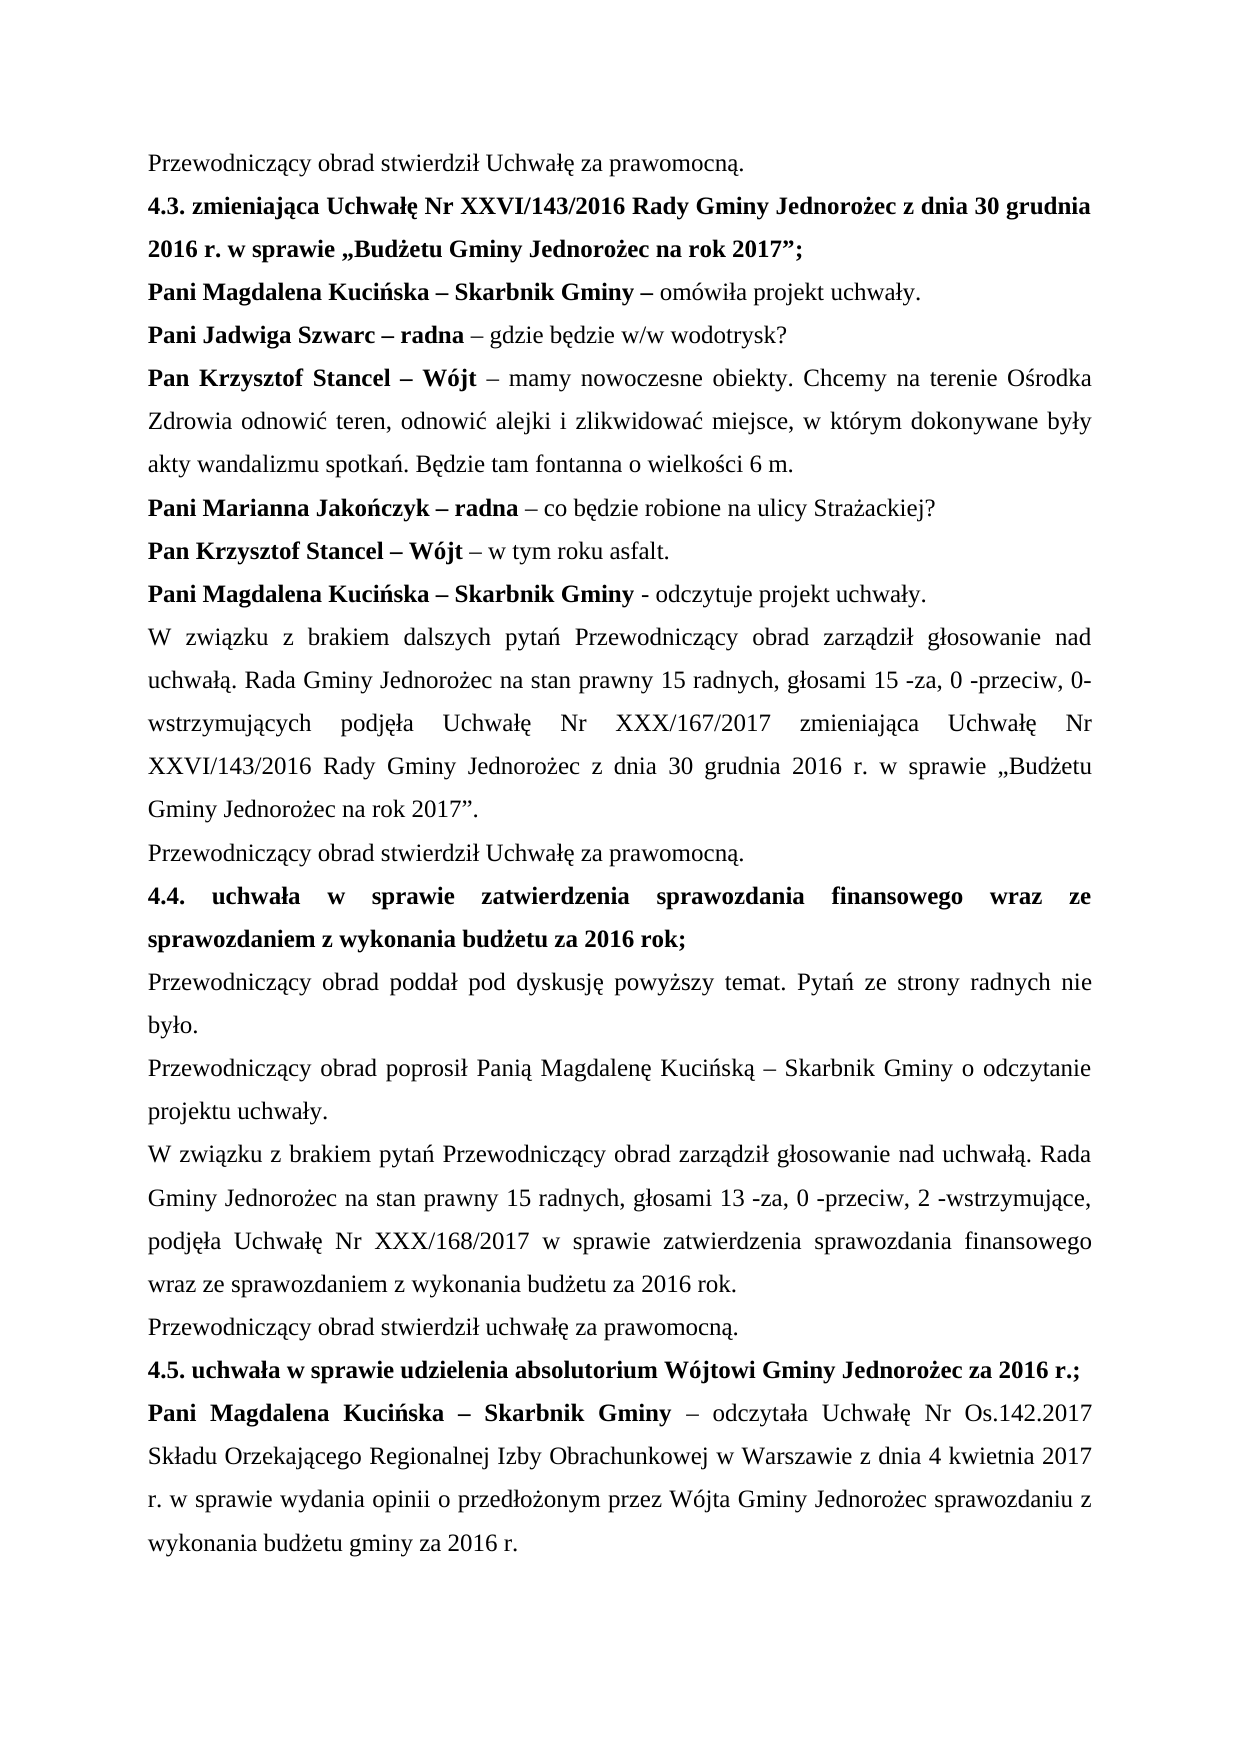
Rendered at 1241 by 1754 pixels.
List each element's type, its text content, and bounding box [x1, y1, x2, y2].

text Przewodniczący obrad stwierdził uchwałę za prawomocną. [148, 1312, 1093, 1341]
text W związku z brakiem pytań Przewodniczący obrad zarządził głosowanie nad uchwałą. Rada Gminy Jednorożec na stan prawny 15 radnych, głosami 13 -za, 0 -przeciw, 2 -wstrzymujące, podjęła Uchwałę Nr XXX/168/2017 w sprawie zatwierdzenia sprawozdania finansowego wraz ze sprawozdaniem z wykonania budżetu za 2016 rok. [148, 1139, 1093, 1298]
text W związku z brakiem dalszych pytań Przewodniczący obrad zarządził głosowanie nad uchwałą. Rada Gminy Jednorożec na stan prawny 15 radnych, głosami 15 -za, 0 -przeciw, 0-wstrzymujących podjęła Uchwałę Nr XXX/167/2017 zmieniająca Uchwałę Nr XXVI/143/2016 Rady Gminy Jednorożec z dnia 30 grudnia 2016 r. w sprawie „Budżetu Gminy Jednorożec na rok 2017”. [148, 622, 1093, 823]
text 4.4. uchwała w sprawie zatwierdzenia sprawozdania finansowego wraz ze sprawozdaniem z wykonania budżetu za 2016 rok; [148, 881, 1093, 953]
text Przewodniczący obrad stwierdził Uchwałę za prawomocną. [148, 148, 1093, 176]
text Pani Marianna Jakończyk – radna – co będzie robione na ulicy Strażackiej? [148, 493, 1093, 521]
text Pani Magdalena Kucińska – Skarbnik Gminy – omówiła projekt uchwały. [148, 277, 1093, 306]
text Przewodniczący obrad stwierdził Uchwałę za prawomocną. [148, 838, 1093, 866]
text Pani Jadwiga Szwarc – radna – gdzie będzie w/w wodotrysk? [148, 320, 1093, 349]
text Przewodniczący obrad poddał pod dyskusję powyższy temat. Pytań ze strony radnych nie było. [148, 967, 1093, 1039]
text 4.3. zmieniająca Uchwałę Nr XXVI/143/2016 Rady Gminy Jednorożec z dnia 30 grudnia 2016 r. w sprawie „Budżetu Gminy Jednorożec na rok 2017”; [148, 191, 1093, 263]
text Pan Krzysztof Stancel – Wójt – mamy nowoczesne obiekty. Chcemy na terenie Ośrodka Zdrowia odnowić teren, odnowić alejki i zlikwidować miejsce, w którym dokonywane były akty wandalizmu spotkań. Będzie tam fontanna o wielkości 6 m. [148, 363, 1093, 478]
text Pani Magdalena Kucińska – Skarbnik Gminy – odczytała Uchwałę Nr Os.142.2017 Składu Orzekającego Regionalnej Izby Obrachunkowej w Warszawie z dnia 4 kwietnia 2017 r. w sprawie wydania opinii o przedłożonym przez Wójta Gminy Jednorożec sprawozdaniu z wykonania budżetu gminy za 2016 r. [148, 1398, 1093, 1556]
text Pan Krzysztof Stancel – Wójt – w tym roku asfalt. [148, 536, 1093, 564]
text Przewodniczący obrad poprosił Panią Magdalenę Kucińską – Skarbnik Gminy o odczytanie projektu uchwały. [148, 1053, 1093, 1125]
text 4.5. uchwała w sprawie udzielenia absolutorium Wójtowi Gminy Jednorożec za 2016 r.; [148, 1355, 1093, 1384]
text Pani Magdalena Kucińska – Skarbnik Gminy - odczytuje projekt uchwały. [148, 579, 1093, 608]
